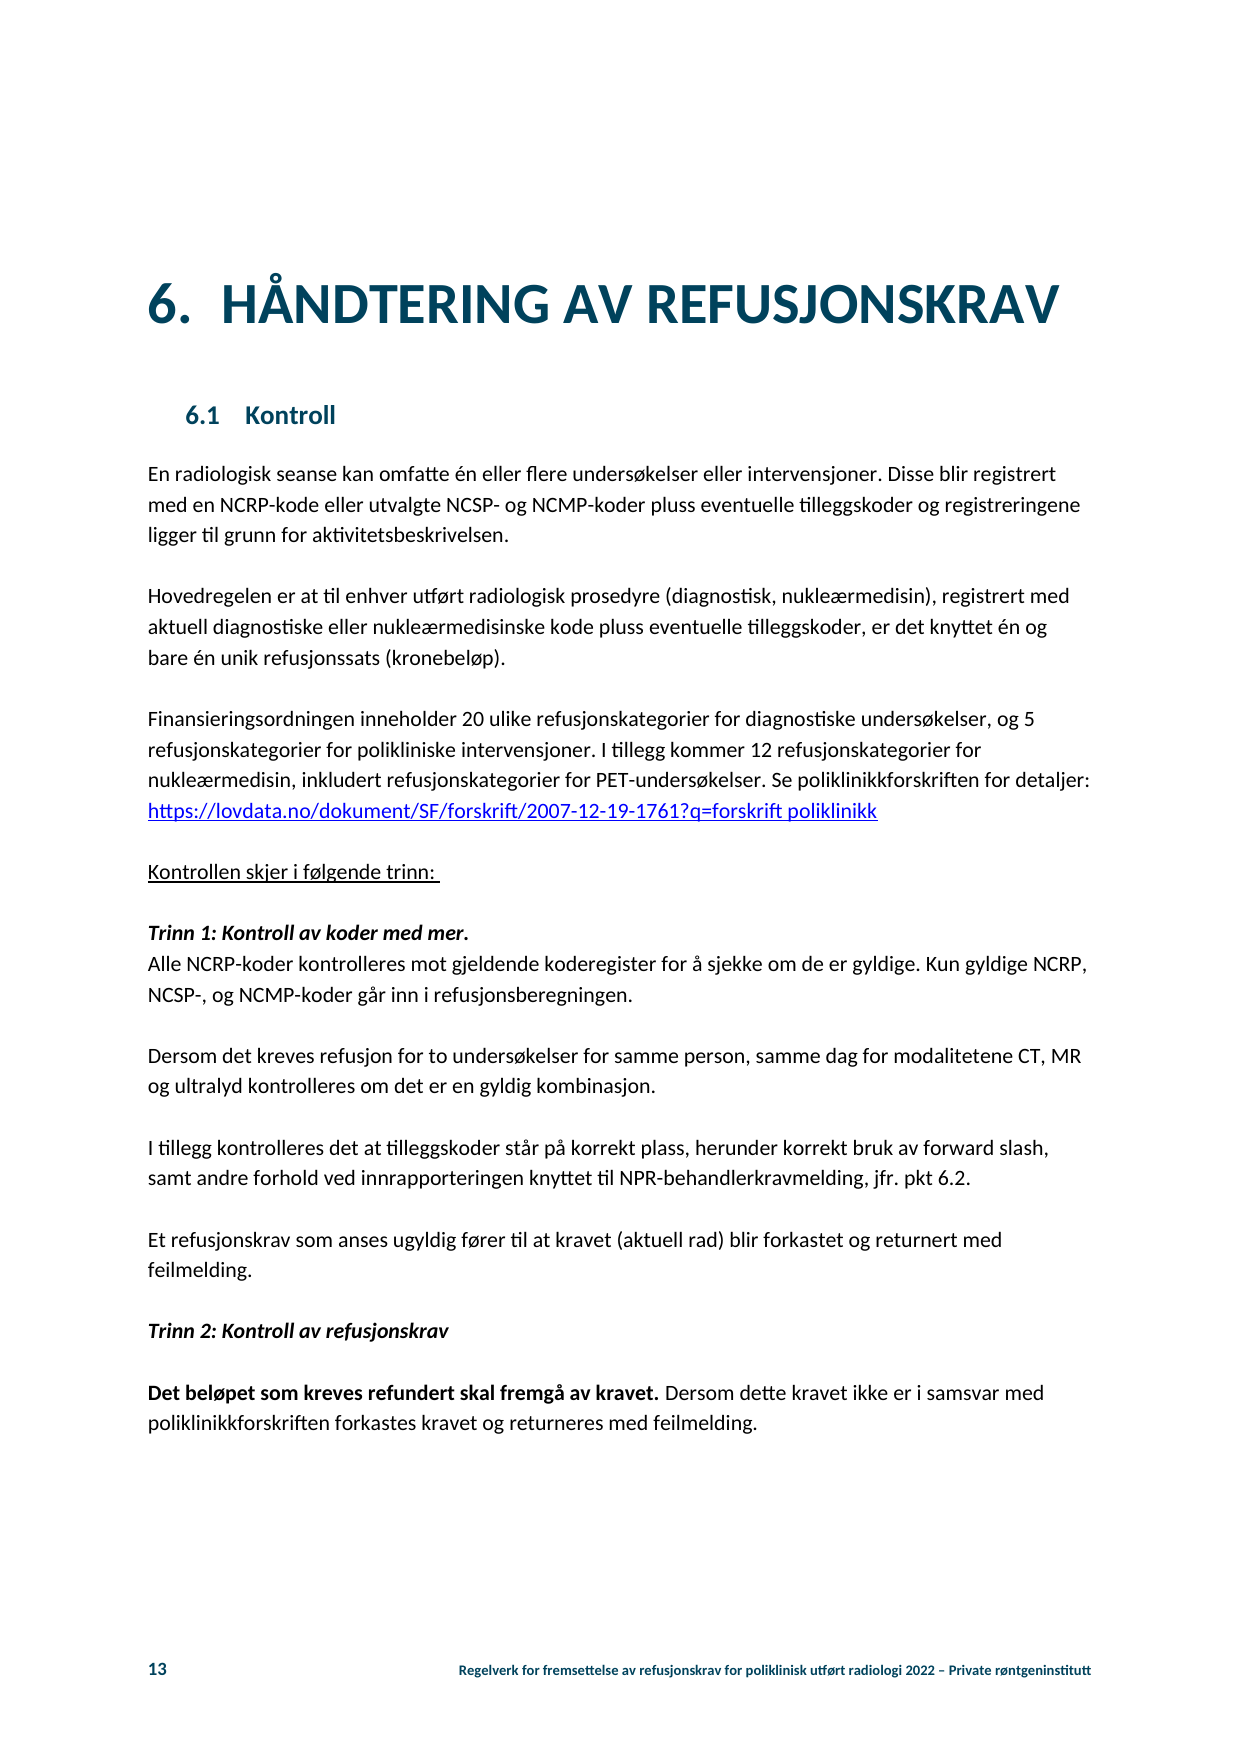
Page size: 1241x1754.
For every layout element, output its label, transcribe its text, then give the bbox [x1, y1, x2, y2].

text Finansieringsordningen inneholder 20 ulike refusjonskategorier for diagnostiske undersøkelser, og 5 refusjonskategorier for polikliniske intervensjoner. I tillegg kommer 12 refusjonskategorier for nukleærmedisin, inkludert refusjonskategorier for PET-undersøkelser. Se poliklinikkforskriften for detaljer: https://lovdata.no/dokument/SF/forskrift/2007-12-19-1761?q=forskrift poliklinikk [148, 705, 1092, 824]
text I tillegg kontrolleres det at tilleggskoder står på korrekt plass, herunder korrekt bruk av forward slash, samt andre forhold ved innrapporteringen knyttet til NPR-behandlerkravmelding, jfr. pkt 6.2. [148, 1134, 1092, 1191]
subtitle Kontroll [185, 398, 1092, 431]
text Hovedregelen er at til enhver utført radiologisk prosedyre (diagnostisk, nukleærmedisin), registrert med aktuell diagnostiske eller nukleærmedisinske kode pluss eventuelle tilleggskoder, er det knyttet én og bare én unik refusjonssats (kronebeløp). [148, 583, 1092, 671]
text Trinn 2: Kontroll av refusjonskrav [148, 1318, 1092, 1344]
subtitle Håndtering av refusjonskrav [148, 267, 1092, 338]
text Det beløpet som kreves refundert skal fremgå av kravet. Dersom dette kravet ikke er i samsvar med poliklinikkforskriften forkastes kravet og returneres med feilmelding. [148, 1379, 1092, 1436]
text Alle NCRP-koder kontrolleres mot gjeldende koderegister for å sjekke om de er gyldige. Kun gyldige NCRP, NCSP-, og NCMP-koder går inn i refusjonsberegningen. [148, 950, 1092, 1007]
text Kontrollen skjer i følgende trinn: [148, 858, 1092, 885]
text Et refusjonskrav som anses ugyldig fører til at kravet (aktuell rad) blir forkastet og returnert med feilmelding. [148, 1226, 1092, 1283]
text Trinn 1: Kontroll av koder med mer. [148, 919, 1092, 946]
text Dersom det kreves refusjon for to undersøkelser for samme person, samme dag for modalitetene CT, MR og ultralyd kontrolleres om det er en gyldig kombinasjon. [148, 1042, 1092, 1099]
text En radiologisk seanse kan omfatte én eller flere undersøkelser eller intervensjoner. Disse blir registrert med en NCRP-kode eller utvalgte NCSP- og NCMP-koder pluss eventuelle tilleggskoder og registreringene ligger til grunn for aktivitetsbeskrivelsen. [148, 460, 1092, 548]
